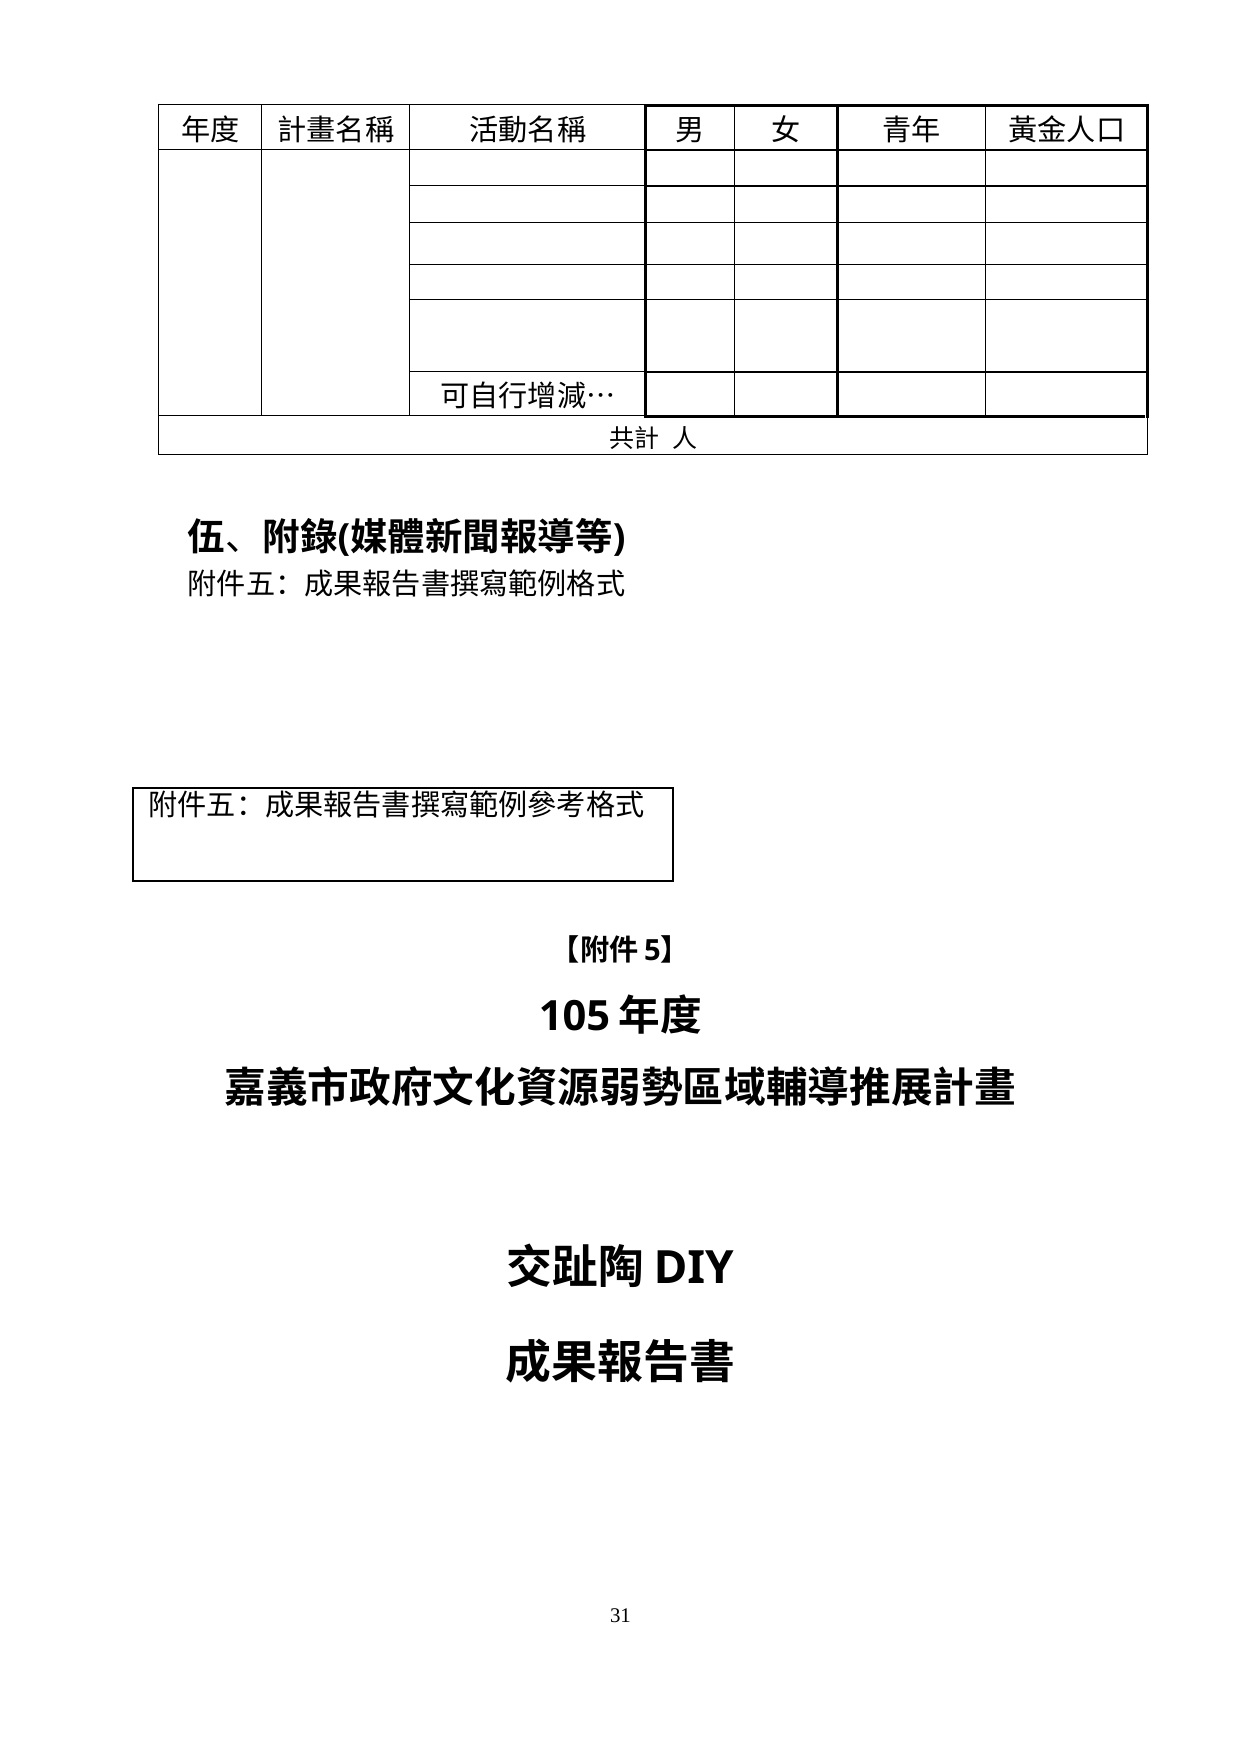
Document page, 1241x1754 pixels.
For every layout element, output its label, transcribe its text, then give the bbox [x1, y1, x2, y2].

table_cell [410, 265, 644, 299]
table_cell 可自行增減… [410, 372, 644, 415]
table_header 女 [735, 107, 836, 149]
table_cell [839, 151, 985, 185]
table_cell [410, 186, 644, 222]
table_cell [839, 187, 985, 222]
text 105年度 [187, 982, 1053, 1042]
table_cell [410, 223, 644, 263]
table_header 男 [647, 107, 734, 149]
table_cell [986, 265, 1146, 299]
table_cell [647, 373, 734, 415]
table_cell [410, 150, 644, 185]
table_cell [986, 187, 1146, 222]
text 附件五：成果報告書撰寫範例格式 [187, 561, 1053, 603]
table_cell [839, 373, 985, 415]
table_cell [735, 300, 836, 371]
table_cell [735, 151, 836, 185]
table_cell [262, 150, 409, 415]
table_header 計畫名稱 [262, 105, 409, 149]
table_header 青年 [839, 107, 985, 149]
table_header 活動名稱 [410, 105, 644, 149]
table_cell [647, 223, 734, 263]
text 成果報告書 [187, 1325, 1053, 1392]
text 嘉義市政府文化資源弱勢區域輔導推展計畫 [187, 1054, 1053, 1115]
table_header 黃金人口 [986, 107, 1146, 149]
table_cell [986, 151, 1146, 185]
text 【附件5】 [187, 927, 1053, 969]
table_cell [986, 223, 1146, 263]
table_cell [159, 150, 261, 415]
table_cell 共計 人 [159, 415, 1147, 454]
table_header 年度 [159, 105, 261, 149]
table_cell [986, 373, 1146, 415]
table_cell [410, 300, 644, 371]
text 伍、附錄(媒體新聞報導等) [187, 506, 1053, 561]
table_cell [647, 151, 734, 185]
table_cell [839, 223, 985, 263]
table_cell [735, 223, 836, 263]
text 交趾陶DIY [187, 1230, 1053, 1296]
table_cell [986, 300, 1146, 371]
table_cell [647, 300, 734, 371]
table_cell [839, 300, 985, 371]
table_cell [839, 265, 985, 299]
table_cell [735, 187, 836, 222]
table_cell [647, 187, 734, 222]
table_cell [735, 373, 836, 415]
table_cell [647, 265, 734, 299]
table_cell [735, 265, 836, 299]
